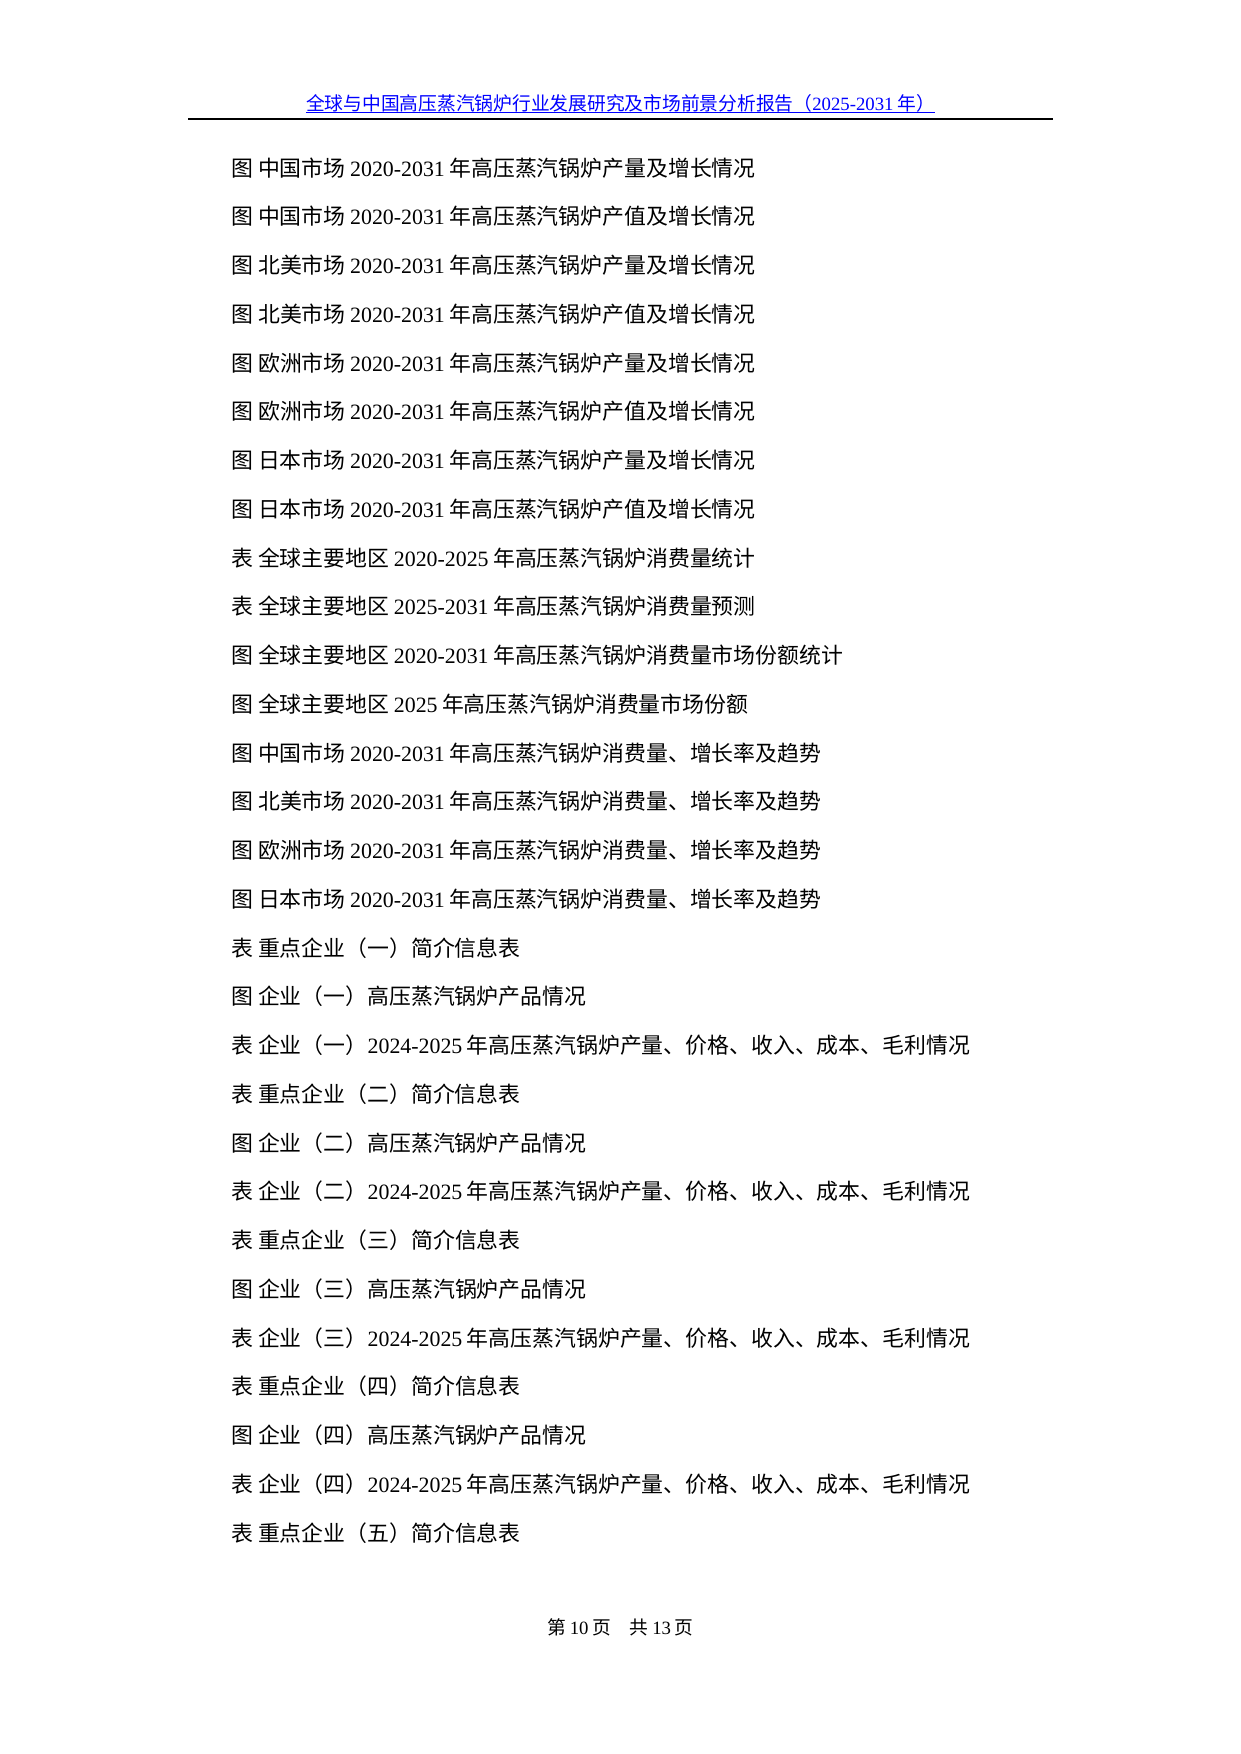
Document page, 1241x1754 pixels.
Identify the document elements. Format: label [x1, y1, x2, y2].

text [187, 150, 1053, 1548]
